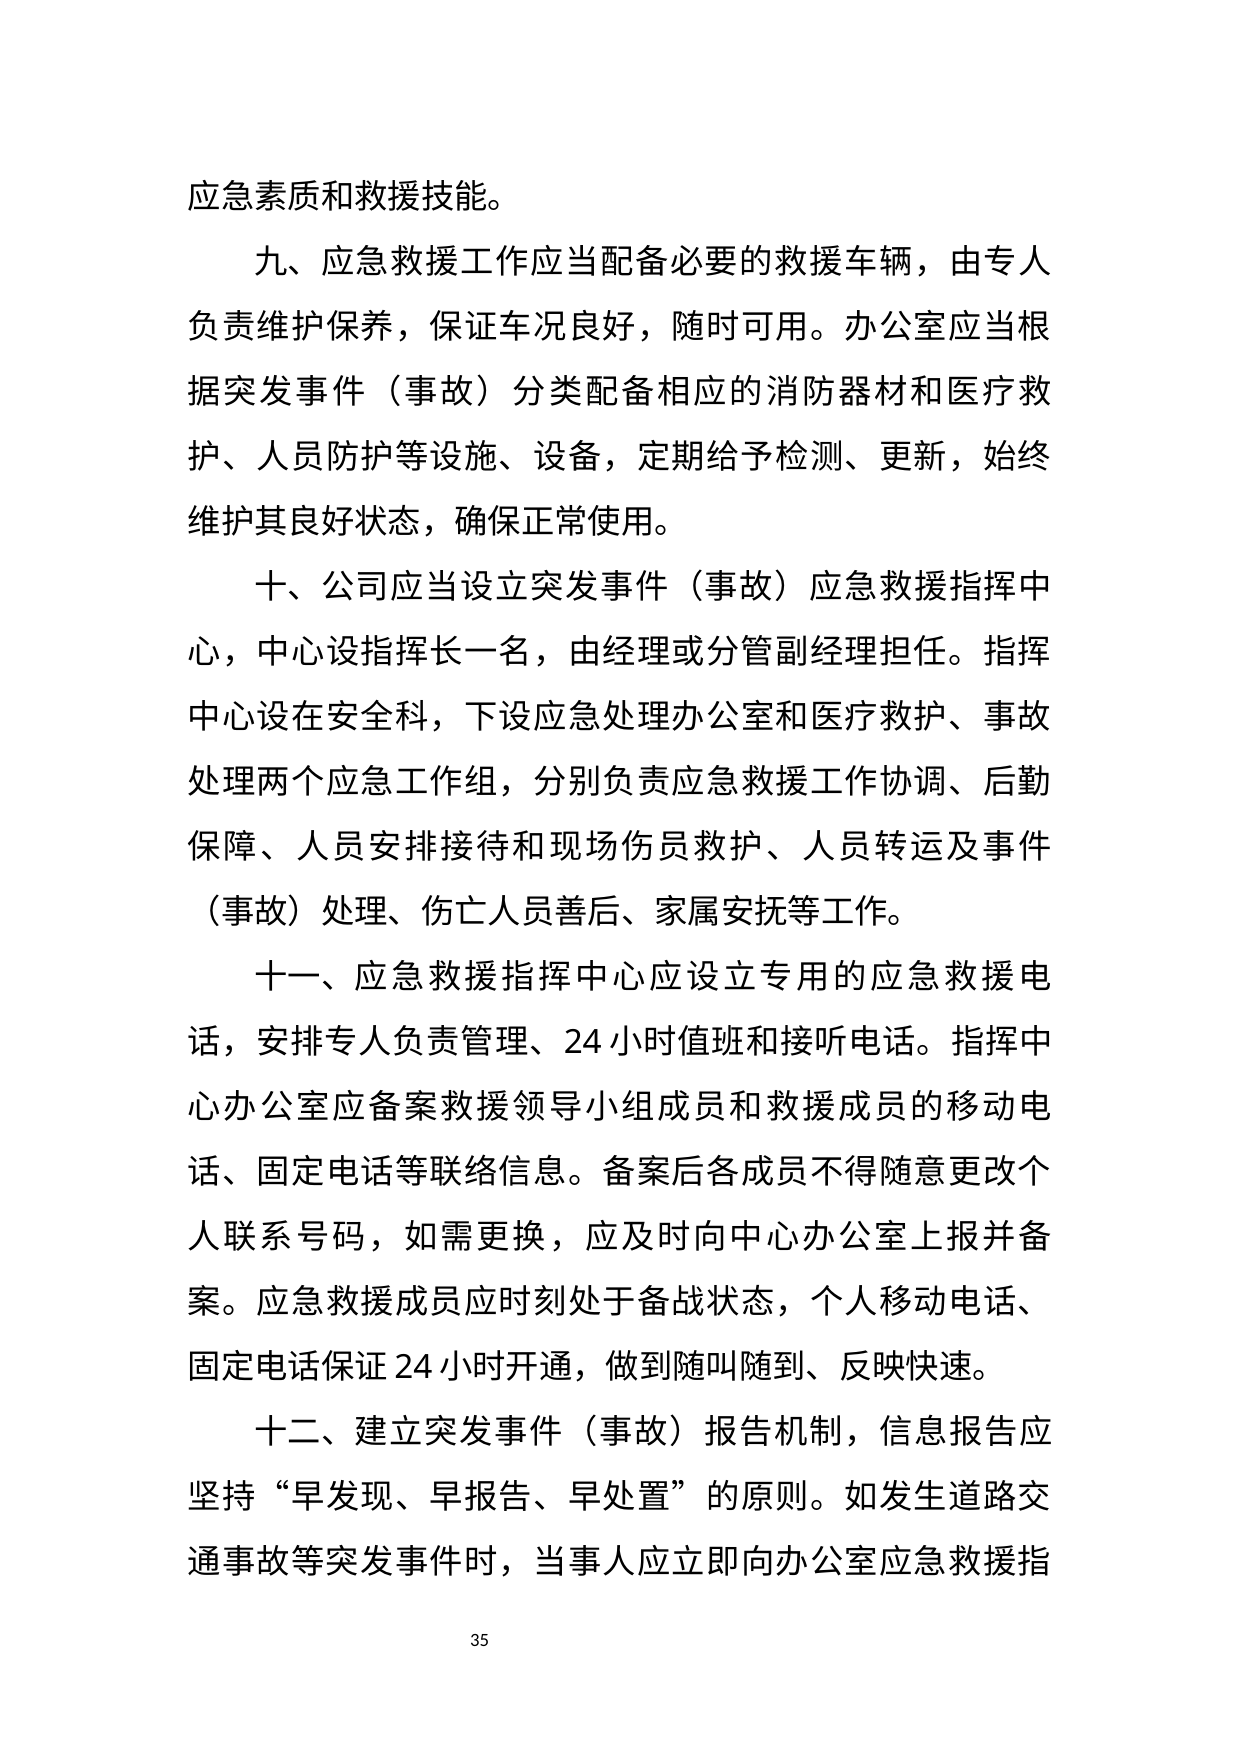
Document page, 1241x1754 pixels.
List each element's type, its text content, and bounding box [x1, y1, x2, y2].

list 公司应当设立突发事件（事故）应急救援指挥中心，中心设指挥长一名，由经理或分管副经理担任。指挥中心设在安全科，下设应急处理办公室和医疗救护、事故处理两个应急工作组，分别负责应急救援工作协调、后勤保障、人员安排接待和现场伤员救护、人员转运及事件（事故）处理、伤亡人员善后、家属安抚等工作。 [187, 552, 1053, 942]
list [187, 162, 1053, 227]
list 应急救援工作应当配备必要的救援车辆，由专人负责维护保养，保证车况良好，随时可用。办公室应当根据突发事件（事故）分类配备相应的消防器材和医疗救护、人员防护等设施、设备，定期给予检测、更新，始终维护其良好状态，确保正常使用。 [187, 227, 1053, 552]
list 应急救援指挥中心应设立专用的应急救援电话，安排专人负责管理、24小时值班和接听电话。指挥中心办公室应备案救援领导小组成员和救援成员的移动电话、固定电话等联络信息。备案后各成员不得随意更改个人联系号码，如需更换，应及时向中心办公室上报并备案。应急救援成员应时刻处于备战状态，个人移动电话、固定电话保证24小时开通，做到随叫随到、反映快速。 [187, 942, 1053, 1397]
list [187, 1397, 1053, 1592]
